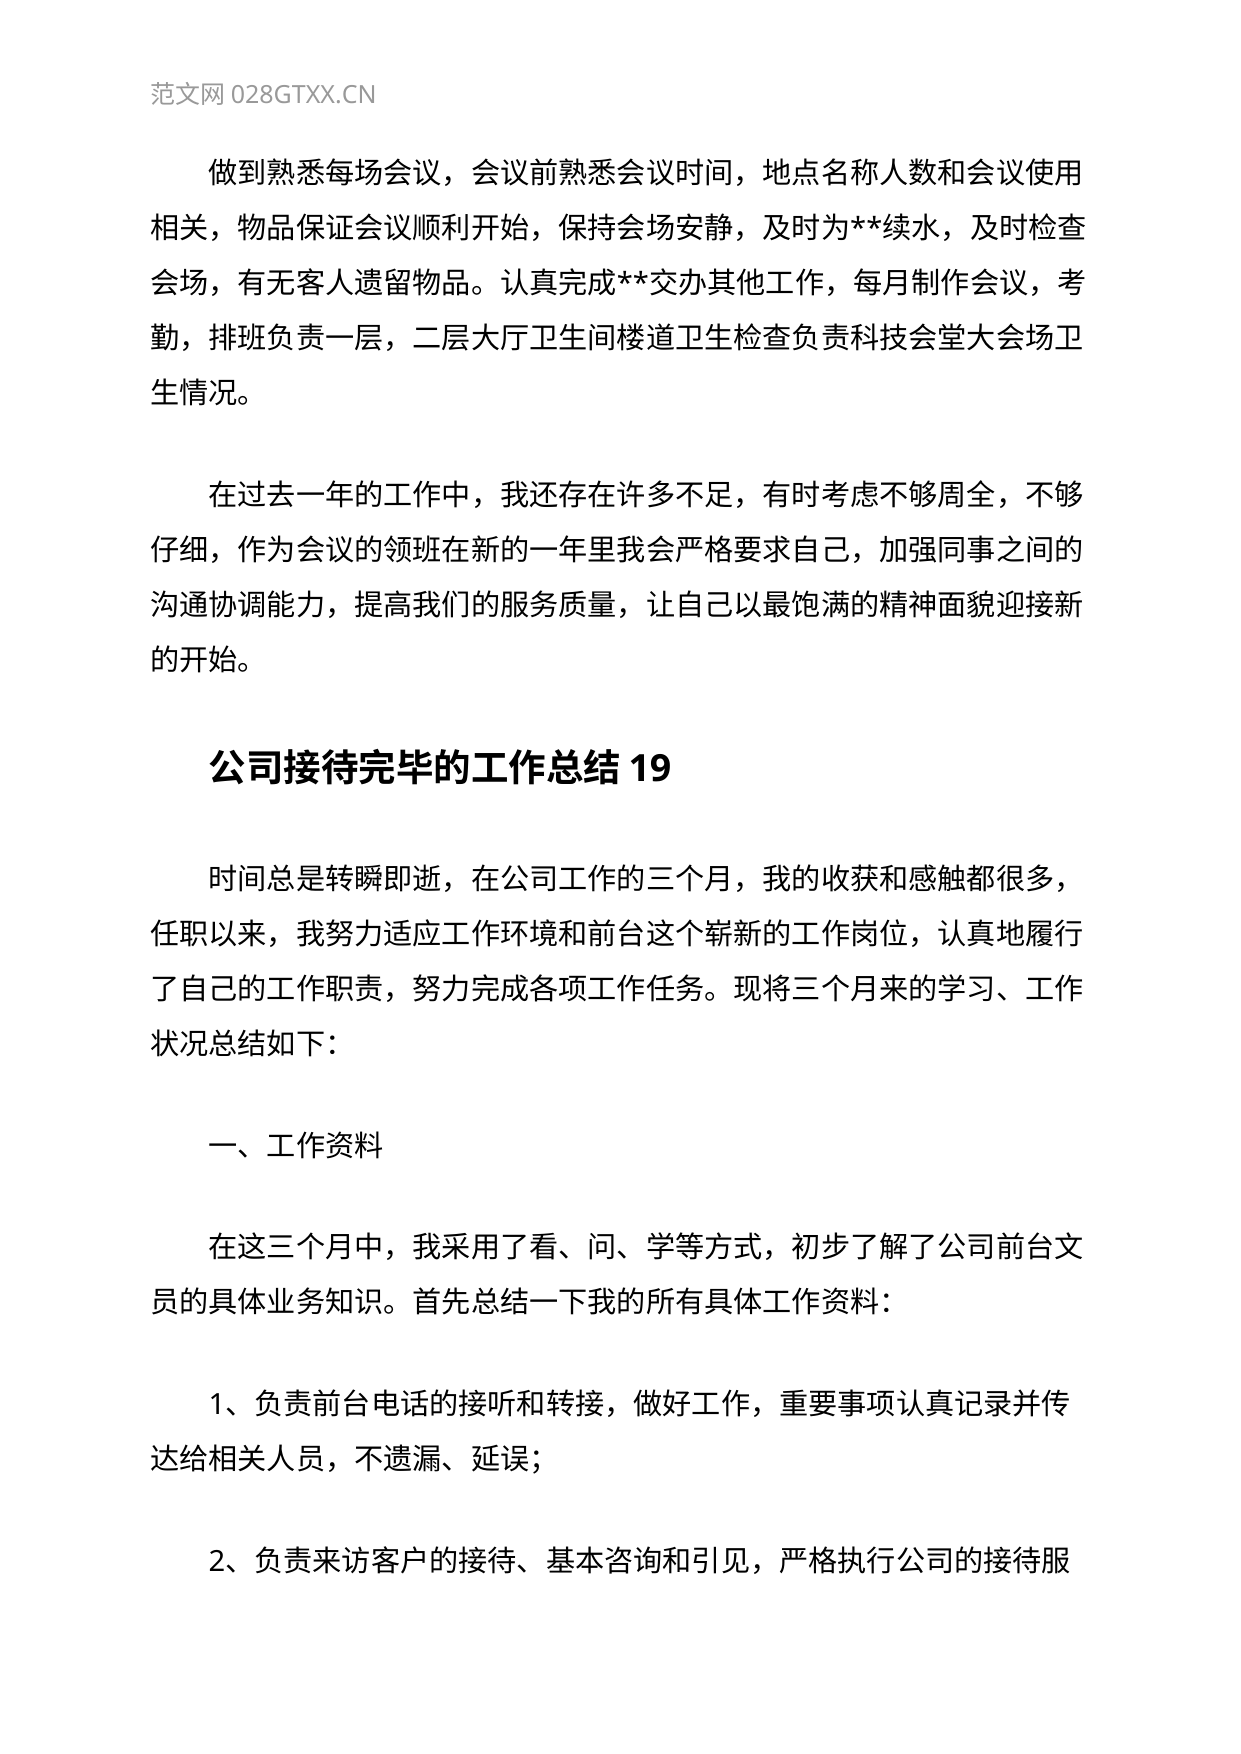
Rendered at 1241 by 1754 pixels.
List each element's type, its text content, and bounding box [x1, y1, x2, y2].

text 做到熟悉每场会议，会议前熟悉会议时间，地点名称人数和会议使用相关，物品保证会议顺利开始，保持会场安静，及时为**续水，及时检查会场，有无客人遗留物品。认真完成**交办其他工作，每月制作会议，考勤，排班负责一层，二层大厅卫生间楼道卫生检查负责科技会堂大会场卫生情况。 [150, 150, 1090, 412]
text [150, 1537, 1090, 1580]
text 公司接待完毕的工作总结19 [150, 738, 1090, 792]
text 在这三个月中，我采用了看、问、学等方式，初步了解了公司前台文员的具体业务知识。首先总结一下我的所有具体工作资料： [150, 1224, 1090, 1321]
text 时间总是转瞬即逝，在公司工作的三个月，我的收获和感触都很多，任职以来，我努力适应工作环境和前台这个崭新的工作岗位，认真地履行了自己的工作职责，努力完成各项工作任务。现将三个月来的学习、工作状况总结如下： [150, 856, 1090, 1063]
text 1、负责前台电话的接听和转接，做好工作，重要事项认真记录并传达给相关人员，不遗漏、延误； [150, 1381, 1090, 1478]
text 在过去一年的工作中，我还存在许多不足，有时考虑不够周全，不够仔细，作为会议的领班在新的一年里我会严格要求自己，加强同事之间的沟通协调能力，提高我们的服务质量，让自己以最饱满的精神面貌迎接新的开始。 [150, 472, 1090, 678]
text 一、工作资料 [150, 1122, 1090, 1164]
